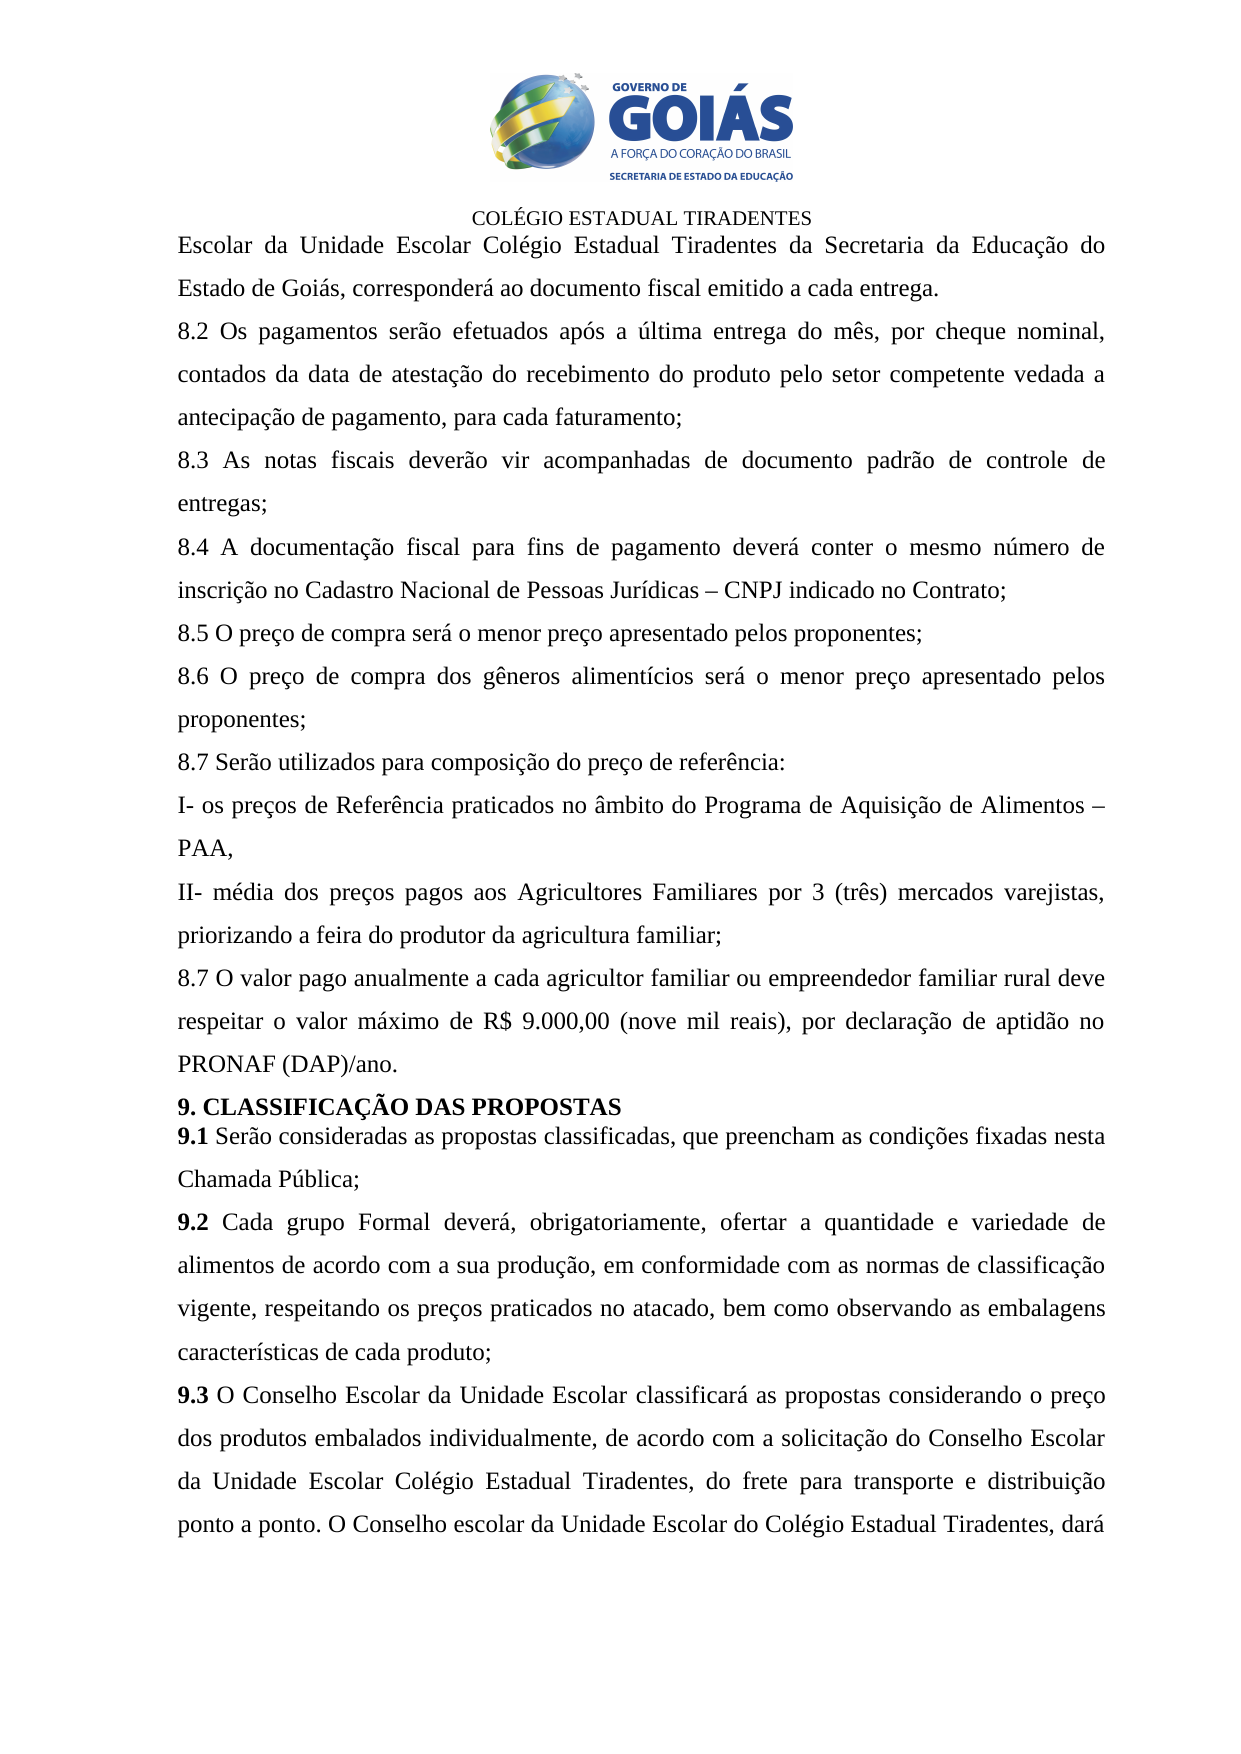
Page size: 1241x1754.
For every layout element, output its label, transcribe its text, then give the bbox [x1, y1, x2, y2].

text I- os preços de Referência praticados no âmbito do Programa de Aquisição de Alimentos – PAA, [177, 790, 1106, 862]
text 8.7 Serão utilizados para composição do preço de referência: [177, 747, 1106, 776]
text 8.3 As notas fiscais deverão vir acompanhadas de documento padrão de controle de entregas; [177, 445, 1106, 517]
text 9. CLASSIFICAÇÃO DAS PROPOSTAS [177, 1092, 1106, 1121]
text 9.2 Cada grupo Formal deverá, obrigatoriamente, ofertar a quantidade e variedade de alimentos de acordo com a sua produção, em conformidade com as normas de classificação vigente, respeitando os preços praticados no atacado, bem como observando as embalagens características de cada produto; [177, 1207, 1106, 1365]
text 9.1 Serão consideradas as propostas classificadas, que preencham as condições fixadas nesta Chamada Pública; [177, 1121, 1106, 1193]
text II- média dos preços pagos aos Agricultores Familiares por 3 (três) mercados varejistas, priorizando a feira do produtor da agricultura familiar; [177, 877, 1106, 948]
picture [490, 73, 793, 182]
text 8.6 O preço de compra dos gêneros alimentícios será o menor preço apresentado pelos proponentes; [177, 661, 1106, 733]
text 8.5 O preço de compra será o menor preço apresentado pelos proponentes; [177, 618, 1106, 647]
text 8.2 Os pagamentos serão efetuados após a última entrega do mês, por cheque nominal, contados da data de atestação do recebimento do produto pelo setor competente vedada a antecipação de pagamento, para cada faturamento; [177, 316, 1106, 431]
text documentação fiscal para fins de pagamento deverá conter o mesmo número de inscrição no Cadastro Nacional de Pessoas Jurídicas – CNPJ indicado no Contrato; [177, 532, 1106, 603]
text 8.7 O valor pago anualmente a cada agricultor familiar ou empreendedor familiar rural deve respeitar o valor máximo de R$ 9.000,00 (nove mil reais), por declaração de aptidão no PRONAF (DAP)/ano. [177, 963, 1106, 1078]
